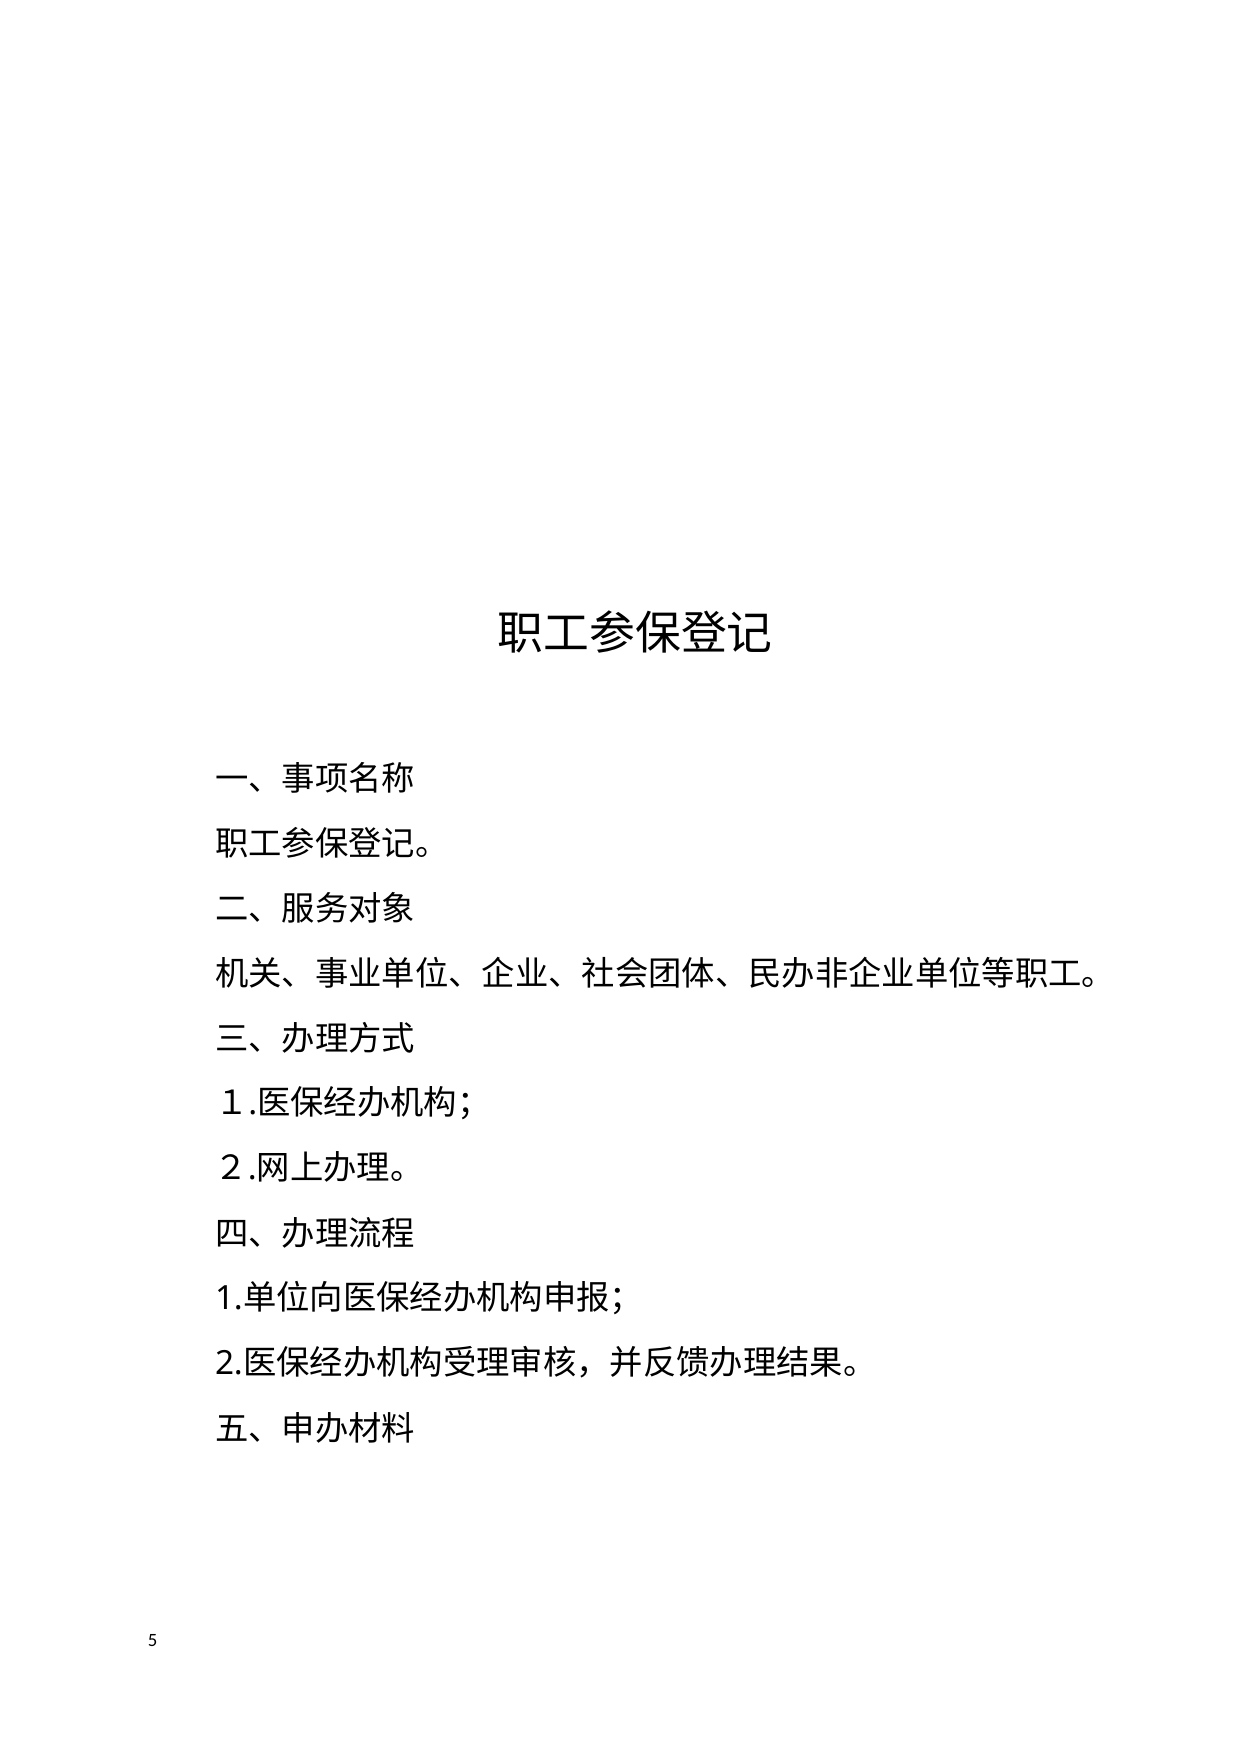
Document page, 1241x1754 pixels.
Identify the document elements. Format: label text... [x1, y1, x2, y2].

text 职工参保登记 [148, 580, 1122, 678]
text ２.网上办理。 [148, 1133, 1122, 1198]
text 二、服务对象 [148, 873, 1122, 938]
text 五、申办材料 [148, 1393, 1122, 1458]
text 机关、事业单位、企业、社会团体、民办非企业单位等职工。 [148, 938, 1122, 1003]
text 四、办理流程 [148, 1198, 1122, 1263]
text 2.医保经办机构受理审核，并反馈办理结果。 [148, 1328, 1122, 1393]
text 1.单位向医保经办机构申报； [148, 1263, 1122, 1328]
text 职工参保登记。 [148, 808, 1122, 873]
text １.医保经办机构； [148, 1068, 1122, 1133]
text 一、事项名称 [148, 743, 1122, 808]
text 三、办理方式 [148, 1003, 1122, 1068]
